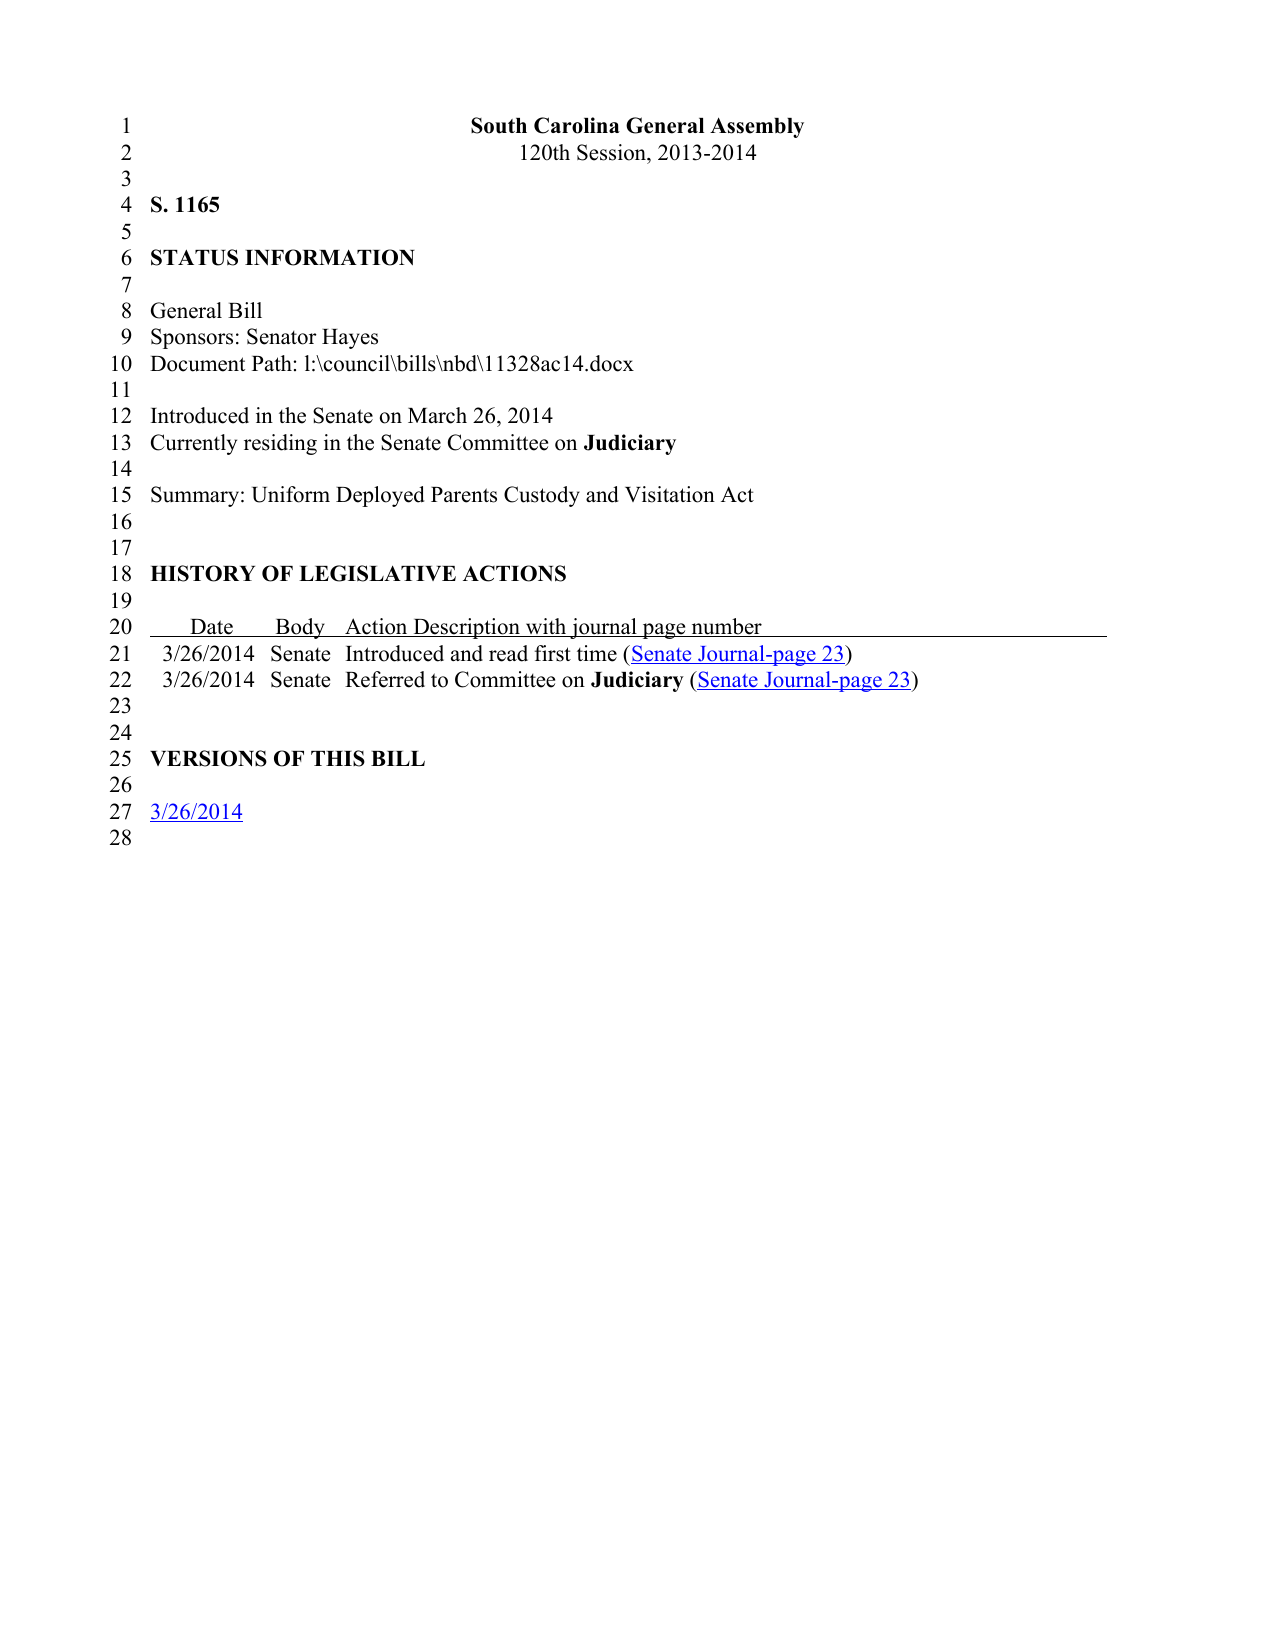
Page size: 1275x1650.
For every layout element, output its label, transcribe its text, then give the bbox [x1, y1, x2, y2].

text South Carolina General Assembly [150, 112, 1125, 139]
text Summary: Uniform Deployed Parents Custody and Visitation Act [150, 481, 1125, 508]
text S. 1165 [150, 192, 1125, 218]
text 120th Session, 2013-2014 [150, 139, 1125, 165]
text STATUS INFORMATION [150, 244, 1125, 271]
text Currently residing in the Senate Committee on Judiciary [150, 429, 1125, 455]
text Date Body Action Description with journal page number [150, 613, 1125, 639]
text VERSIONS OF THIS BILL [150, 745, 1125, 771]
text General Bill [150, 297, 1125, 323]
text 3/26/2014 [150, 798, 1125, 824]
text 3/26/2014 Senate Introduced and read first time (Senate Journal-page 23) [150, 639, 1125, 666]
text Sponsors: Senator Hayes [150, 323, 1125, 350]
text Introduced in the Senate on March 26, 2014 [150, 402, 1125, 429]
text 3/26/2014 Senate Referred to Committee on Judiciary (Senate Journal-page 23) [150, 666, 1125, 692]
text Document Path: l:\council\bills\nbd\11328ac14.docx [150, 350, 1125, 376]
text HISTORY OF LEGISLATIVE ACTIONS [150, 561, 1125, 587]
